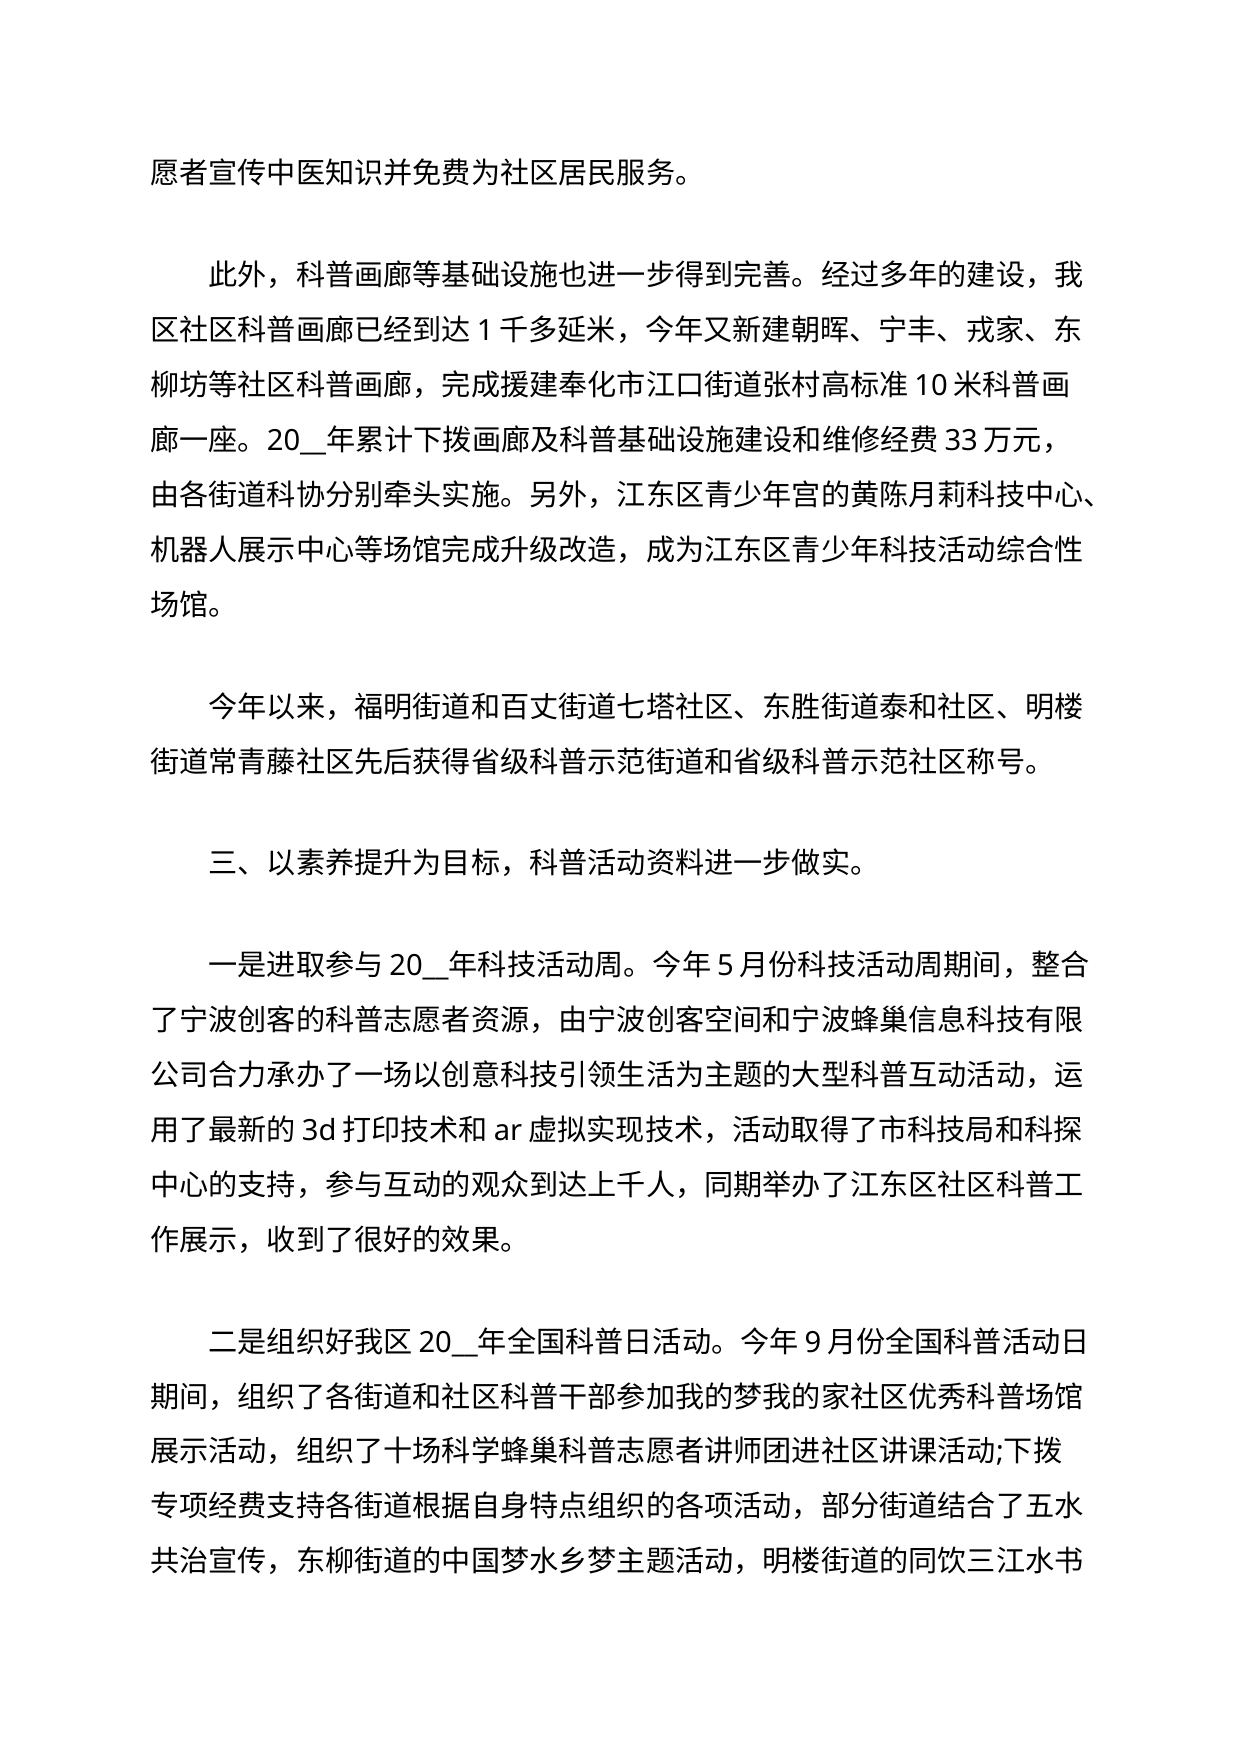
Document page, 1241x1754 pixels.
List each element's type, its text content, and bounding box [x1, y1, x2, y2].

text 一是进取参与20__年科技活动周。今年5月份科技活动周期间，整合了宁波创客的科普志愿者资源，由宁波创客空间和宁波蜂巢信息科技有限公司合力承办了一场以创意科技引领生活为主题的大型科普互动活动，运用了最新的3d打印技术和ar虚拟实现技术，活动取得了市科技局和科探中心的支持，参与互动的观众到达上千人，同期举办了江东区社区科普工作展示，收到了很好的效果。 [150, 942, 1090, 1259]
text 三、以素养提升为目标，科普活动资料进一步做实。 [150, 840, 1090, 882]
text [150, 150, 1090, 192]
text 此外，科普画廊等基础设施也进一步得到完善。经过多年的建设，我区社区科普画廊已经到达1千多延米，今年又新建朝晖、宁丰、戎家、东柳坊等社区科普画廊，完成援建奉化市江口街道张村高标准10米科普画廊一座。20__年累计下拨画廊及科普基础设施建设和维修经费33万元，由各街道科协分别牵头实施。另外，江东区青少年宫的黄陈月莉科技中心、机器人展示中心等场馆完成升级改造，成为江东区青少年科技活动综合性场馆。 [150, 252, 1090, 624]
text 今年以来，福明街道和百丈街道七塔社区、东胜街道泰和社区、明楼街道常青藤社区先后获得省级科普示范街道和省级科普示范社区称号。 [150, 683, 1090, 780]
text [150, 1318, 1090, 1580]
